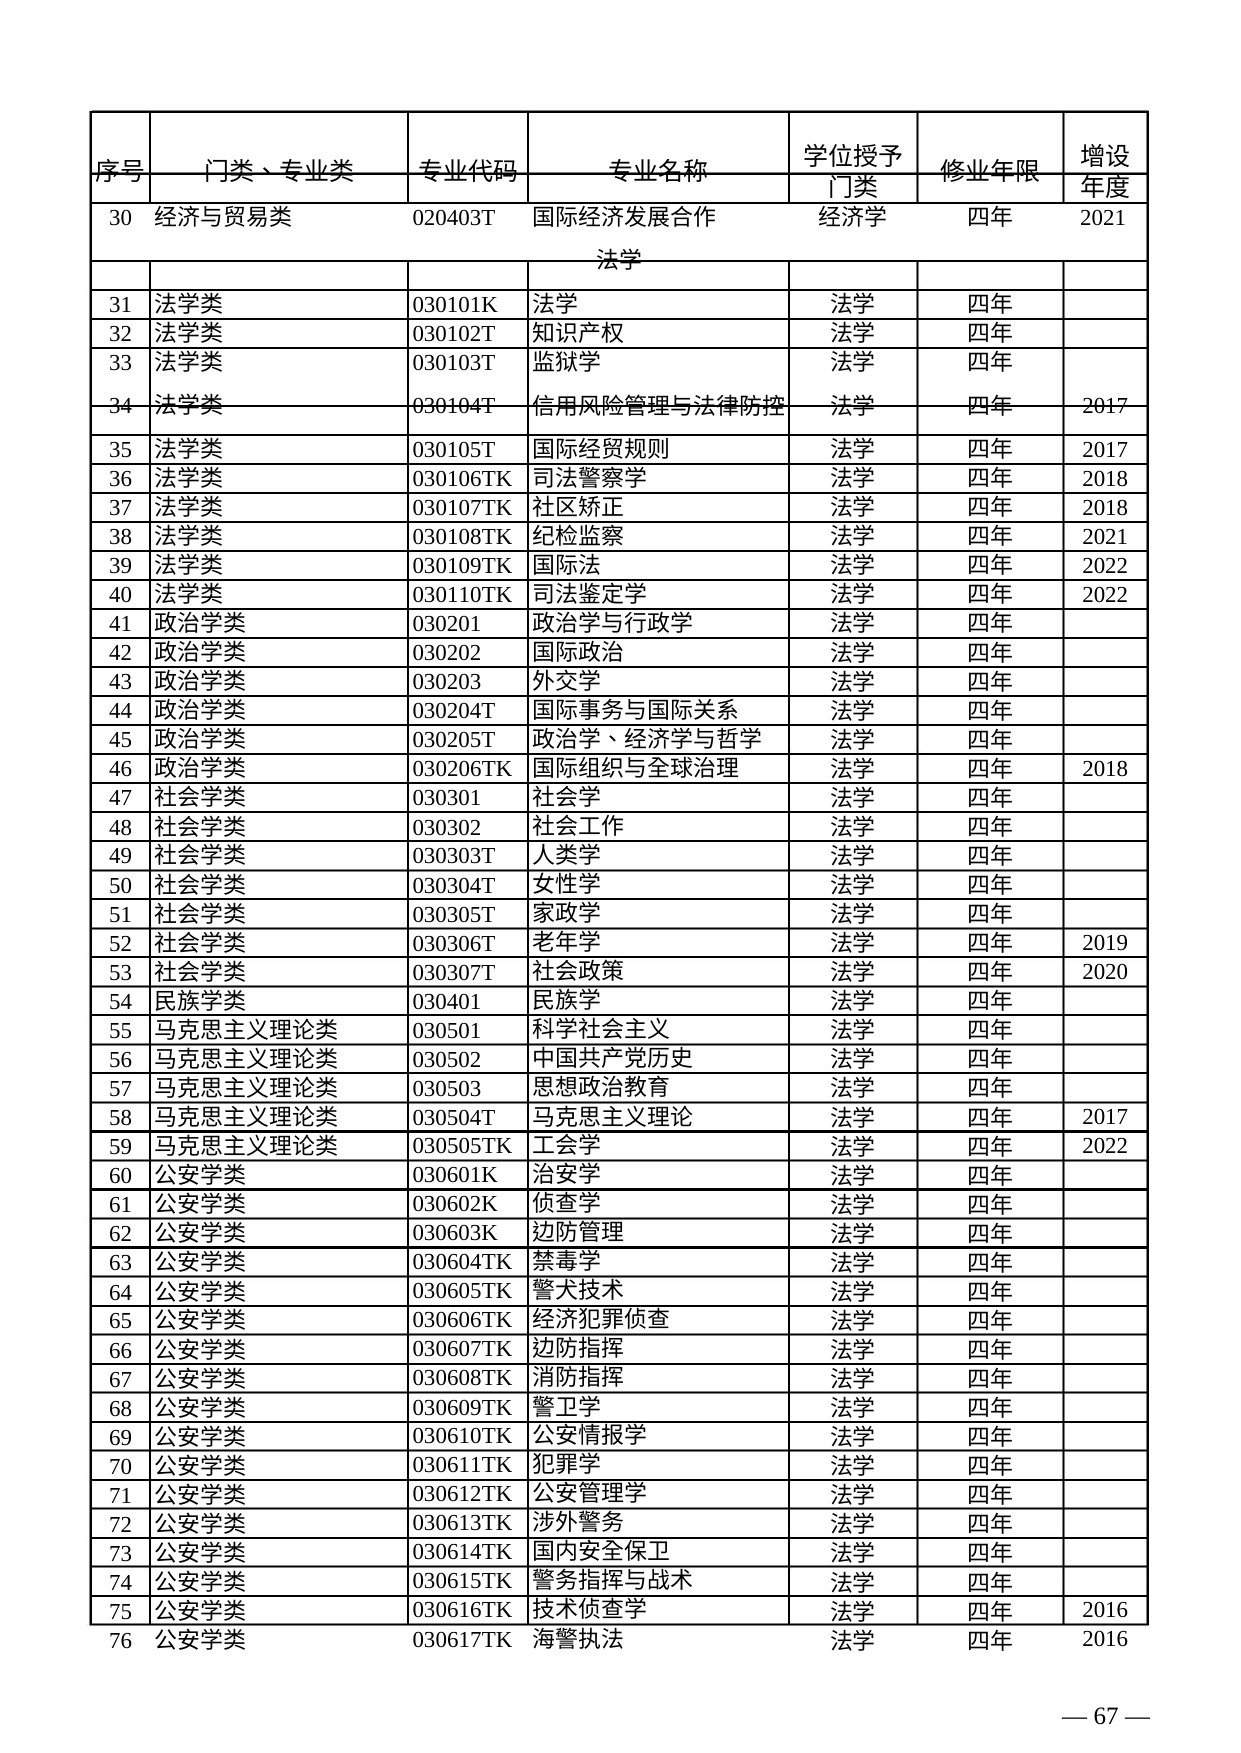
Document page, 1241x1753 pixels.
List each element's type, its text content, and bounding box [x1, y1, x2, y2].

text 45 政治学类 [109, 727, 363, 753]
text 法学 [830, 584, 901, 607]
text 老年学 [532, 932, 626, 955]
text 030203 [412, 669, 764, 695]
text 70 公安学类 [109, 1454, 363, 1479]
text 030205T [412, 727, 764, 753]
text 43 政治学类 [109, 669, 363, 695]
text 030501 [412, 1018, 764, 1043]
text 四年 [967, 1427, 1038, 1450]
text 030109TK 国际法 [412, 553, 672, 579]
text 专业名称 [609, 160, 741, 185]
text 法学 [830, 1398, 901, 1421]
text 法学 [830, 991, 901, 1014]
text 四年 [967, 1078, 1038, 1102]
text 法学 [830, 1282, 901, 1305]
text 030401 [412, 989, 764, 1014]
text 32 法学类 [109, 321, 248, 347]
text 2022 [1082, 553, 1153, 579]
text 法学 [830, 1573, 901, 1596]
picture [87, 108, 1151, 1628]
text 56 马克思主义理论类 [109, 1047, 363, 1072]
text 法学 [830, 294, 901, 317]
text 62 公安学类 [109, 1221, 363, 1247]
text 法学 [830, 730, 901, 753]
text 四年 [967, 1514, 1038, 1537]
text 31 法学类 [109, 292, 248, 317]
text 63 公安学类 [109, 1250, 363, 1276]
text 法学 [830, 1340, 901, 1363]
text 2017 [1082, 1104, 1153, 1130]
text 030604TK 禁毒学 [412, 1249, 626, 1275]
text 030505TK 工会学 [412, 1133, 626, 1159]
text 法学 [830, 1166, 901, 1189]
text 65 公安学类 [109, 1308, 363, 1334]
text 030301 [412, 785, 764, 811]
text 030107TK 社区矫正 [412, 495, 672, 521]
text 四年 [967, 468, 1038, 491]
text 四年 [967, 643, 1038, 666]
text 030616TK 技术侦查学 [412, 1597, 718, 1623]
text 法学 [830, 613, 901, 637]
text 四年 [967, 1573, 1038, 1596]
text 66 公安学类 [109, 1338, 363, 1363]
text 信用风险管理与法律防控 [532, 396, 810, 419]
text 38 法学类 [109, 524, 248, 550]
text 四年 [967, 1311, 1038, 1334]
text 政治学与行政学 [532, 613, 718, 636]
text 030204T [412, 698, 764, 724]
text 54 民族学类 [109, 989, 363, 1014]
text 四年 [967, 1049, 1038, 1072]
text 四年 [967, 294, 1038, 317]
text 法学 [830, 1049, 901, 1072]
text 法学 [830, 817, 901, 840]
text 边防管理 [532, 1222, 649, 1245]
text 44 政治学类 [109, 698, 363, 724]
text 四年 [967, 1108, 1038, 1131]
text 四年 [967, 1253, 1038, 1276]
text 法学 [830, 1543, 901, 1567]
text 法学 [830, 323, 901, 346]
text 2018 [1082, 495, 1153, 521]
text 030202 [412, 640, 764, 666]
text 四年 [967, 904, 1038, 927]
text 四年 [967, 1224, 1038, 1247]
text 经济学 [818, 207, 912, 230]
text 2016 [1082, 1597, 1153, 1623]
text 030607TK 边防指挥 [412, 1336, 695, 1362]
text 2020 [1082, 959, 1153, 985]
text 社会政策 [532, 961, 649, 984]
text 52 社会学类 [109, 931, 363, 956]
text 侦查学 [532, 1193, 626, 1216]
text 2019 [1082, 930, 1153, 956]
text 四年 [967, 439, 1038, 462]
text 四年 [967, 207, 1038, 230]
text 030104T [412, 393, 520, 418]
text 四年 [967, 1166, 1038, 1189]
text 四年 [967, 672, 1038, 695]
text 社会学 [532, 787, 626, 810]
text 国际经济发展合作 [532, 207, 741, 230]
text 法学 [830, 439, 901, 462]
text 法学 [830, 352, 901, 375]
text 法学 [830, 468, 901, 491]
text 53 社会学类 [109, 960, 363, 985]
text 030615TK 警务指挥与战术 [412, 1568, 718, 1594]
text 030105T [412, 437, 520, 462]
text 030614TK 国内安全保卫 [412, 1539, 718, 1565]
text 四年 [967, 933, 1038, 956]
text 55 马克思主义理论类 [109, 1018, 363, 1043]
text 国际经贸规则 [532, 439, 810, 462]
text 020403T [412, 205, 520, 230]
text 法学 [830, 875, 901, 898]
text 法学 [830, 1485, 901, 1508]
text 法学 [532, 294, 603, 317]
text 2021 [1082, 524, 1153, 550]
text 法学 [830, 1195, 901, 1218]
text 民族学 [532, 990, 649, 1013]
text 法学 [830, 1631, 901, 1654]
text 四年 [967, 555, 1038, 578]
text 四年 [967, 730, 1038, 753]
text 专业代码 [418, 160, 543, 185]
text 2017 [1082, 393, 1153, 418]
text 法学 [830, 1078, 901, 1102]
text 2021 [1080, 205, 1155, 231]
text 71 公安学类 [109, 1483, 363, 1508]
text 法学 [830, 526, 901, 549]
text 法学 [830, 643, 901, 666]
text 四年 [967, 1020, 1038, 1043]
text 中国共产党历史 [532, 1048, 718, 1071]
text 学位授予 [803, 145, 928, 170]
text 法学 [830, 1224, 901, 1247]
text 030504T [412, 1105, 764, 1131]
text — 67 — [1062, 1702, 1175, 1730]
text 四年 [967, 1340, 1038, 1363]
text 2016 [1082, 1626, 1153, 1652]
text 四年 [967, 788, 1038, 811]
text 60 公安学类 [109, 1163, 363, 1189]
text 36 法学类 [109, 466, 248, 492]
text 58 马克思主义理论类 [109, 1105, 363, 1131]
text 35 法学类 [109, 437, 248, 462]
text 030304T [412, 873, 764, 898]
text 030302 [412, 814, 764, 840]
text 四年 [967, 352, 1038, 375]
text 39 法学类 [109, 553, 248, 579]
text 四年 [967, 526, 1038, 549]
text 家政学 [532, 903, 626, 926]
text 四年 [967, 1631, 1038, 1654]
text 四年 [967, 1543, 1038, 1567]
text 修业年限 [940, 160, 1065, 185]
text 国际政治 [532, 642, 649, 665]
text 34 法学类 [109, 393, 248, 418]
text 法学 [830, 555, 901, 578]
text 030612TK 公安管理学 [412, 1481, 718, 1507]
text 48 社会学类 [109, 814, 363, 840]
text 四年 [967, 846, 1038, 869]
text 41 政治学类 [109, 611, 363, 637]
text 46 政治学类 [109, 756, 363, 782]
text 四年 [967, 1282, 1038, 1305]
text 64 公安学类 [109, 1279, 363, 1305]
text 四年 [967, 759, 1038, 782]
text 37 法学类 [109, 495, 248, 521]
text 030106TK 司法警察学 [412, 466, 672, 491]
text 51 社会学类 [109, 902, 363, 927]
text 47 社会学类 [109, 785, 363, 811]
text 四年 [967, 323, 1038, 346]
text 门类、专业类 [204, 160, 379, 185]
text 四年 [967, 497, 1038, 520]
text 法学 [830, 1311, 901, 1334]
text 四年 [967, 1398, 1038, 1421]
text 42 政治学类 [109, 640, 363, 666]
text 四年 [967, 701, 1038, 724]
text 四年 [967, 1602, 1038, 1625]
text 序号 [96, 160, 171, 185]
text 30 经济与贸易类 [109, 205, 317, 230]
text 法学 [830, 1108, 901, 1131]
text 法学 [830, 1137, 901, 1160]
text 030305T [412, 902, 764, 927]
text 社会工作 [532, 816, 649, 839]
text 59 马克思主义理论类 [109, 1134, 363, 1160]
text 法学 [830, 396, 901, 419]
text 四年 [967, 584, 1038, 607]
text 法学 [830, 962, 901, 985]
text 49 社会学类 [109, 843, 363, 869]
text 思想政治教育 [532, 1077, 718, 1101]
text 030503 [412, 1076, 764, 1102]
text 030603K [412, 1220, 523, 1246]
text 法学 [830, 1369, 901, 1392]
text 2018 [1082, 756, 1153, 782]
text 030110TK 司法鉴定学 [412, 582, 672, 608]
text 030103T [412, 350, 523, 376]
text 法学 [830, 933, 901, 956]
text 50 社会学类 [109, 873, 363, 898]
text 030502 [412, 1047, 764, 1072]
text 女性学 [532, 874, 626, 897]
text 74 公安学类 [109, 1570, 363, 1596]
text 法学 [830, 759, 901, 782]
text 法学 [830, 846, 901, 869]
text 030606TK 经济犯罪侦查 [412, 1307, 695, 1333]
text 030307T [412, 960, 764, 985]
text 2022 [1082, 1133, 1153, 1159]
text 73 公安学类 [109, 1541, 363, 1567]
text 030602K [412, 1191, 523, 1217]
text 四年 [967, 991, 1038, 1014]
text 监狱学 [532, 352, 649, 375]
text 政治学、经济学与哲学 [532, 729, 787, 752]
text 030611TK 犯罪学 [412, 1452, 672, 1478]
text 四年 [967, 962, 1038, 985]
text 33 法学类 [109, 350, 248, 376]
text 030613TK 涉外警务 [412, 1510, 718, 1536]
text 科学社会主义 [532, 1019, 718, 1042]
text 四年 [967, 1369, 1038, 1392]
text 76 公安学类 [109, 1628, 363, 1654]
text 030617TK 海警执法 [412, 1627, 718, 1652]
text 法学 [596, 250, 741, 273]
text 法学 [830, 701, 901, 724]
text 030101K [412, 292, 523, 317]
text 四年 [967, 1137, 1038, 1160]
text 法学 [830, 788, 901, 811]
text 75 公安学类 [109, 1599, 363, 1625]
text 67 公安学类 [109, 1367, 363, 1392]
text 69 公安学类 [109, 1425, 363, 1450]
text 法学 [830, 1514, 901, 1537]
text 法学 [830, 904, 901, 927]
text 法学 [830, 1456, 901, 1479]
text 法学 [830, 497, 901, 520]
text 72 公安学类 [109, 1512, 363, 1537]
text 年度 [1080, 176, 1155, 201]
text 68 公安学类 [109, 1396, 363, 1421]
text 外交学 [532, 671, 626, 694]
text 57 马克思主义理论类 [109, 1076, 363, 1102]
text 国际事务与国际关系 [532, 700, 787, 723]
text 四年 [967, 1485, 1038, 1508]
text 030609TK 警卫学 [412, 1394, 695, 1420]
text 法学 [830, 1253, 901, 1276]
text 法学 [830, 672, 901, 695]
text 61 公安学类 [109, 1192, 363, 1218]
text 增设 [1080, 145, 1155, 170]
text 030610TK 公安情报学 [412, 1423, 672, 1449]
text 2022 [1082, 582, 1153, 608]
text 030102T [412, 321, 523, 347]
text 法学 [830, 1602, 901, 1625]
text 四年 [967, 1195, 1038, 1218]
text 四年 [967, 1456, 1038, 1479]
text 40 法学类 [109, 582, 248, 608]
text 030303T [412, 843, 764, 869]
text 030608TK 消防指挥 [412, 1365, 695, 1391]
text 法学 [830, 1020, 901, 1043]
text 门类 [828, 176, 928, 201]
text 2017 [1082, 437, 1153, 462]
text 四年 [967, 817, 1038, 840]
text 治安学 [532, 1164, 626, 1187]
text 知识产权 [532, 323, 649, 346]
text 人类学 [532, 845, 649, 868]
text 四年 [967, 396, 1038, 419]
text 030206TK 国际组织与全球治理 [412, 756, 764, 782]
text 2018 [1082, 466, 1153, 492]
text 030201 [412, 611, 764, 637]
text 030605TK 警犬技术 [412, 1278, 695, 1304]
text 030108TK 纪检监察 [412, 524, 672, 549]
text 四年 [967, 875, 1038, 898]
text 马克思主义理论 [532, 1107, 718, 1129]
text 030601K [412, 1162, 523, 1188]
text 法学 [830, 1427, 901, 1450]
text 四年 [967, 613, 1038, 637]
text 030306T [412, 931, 764, 956]
